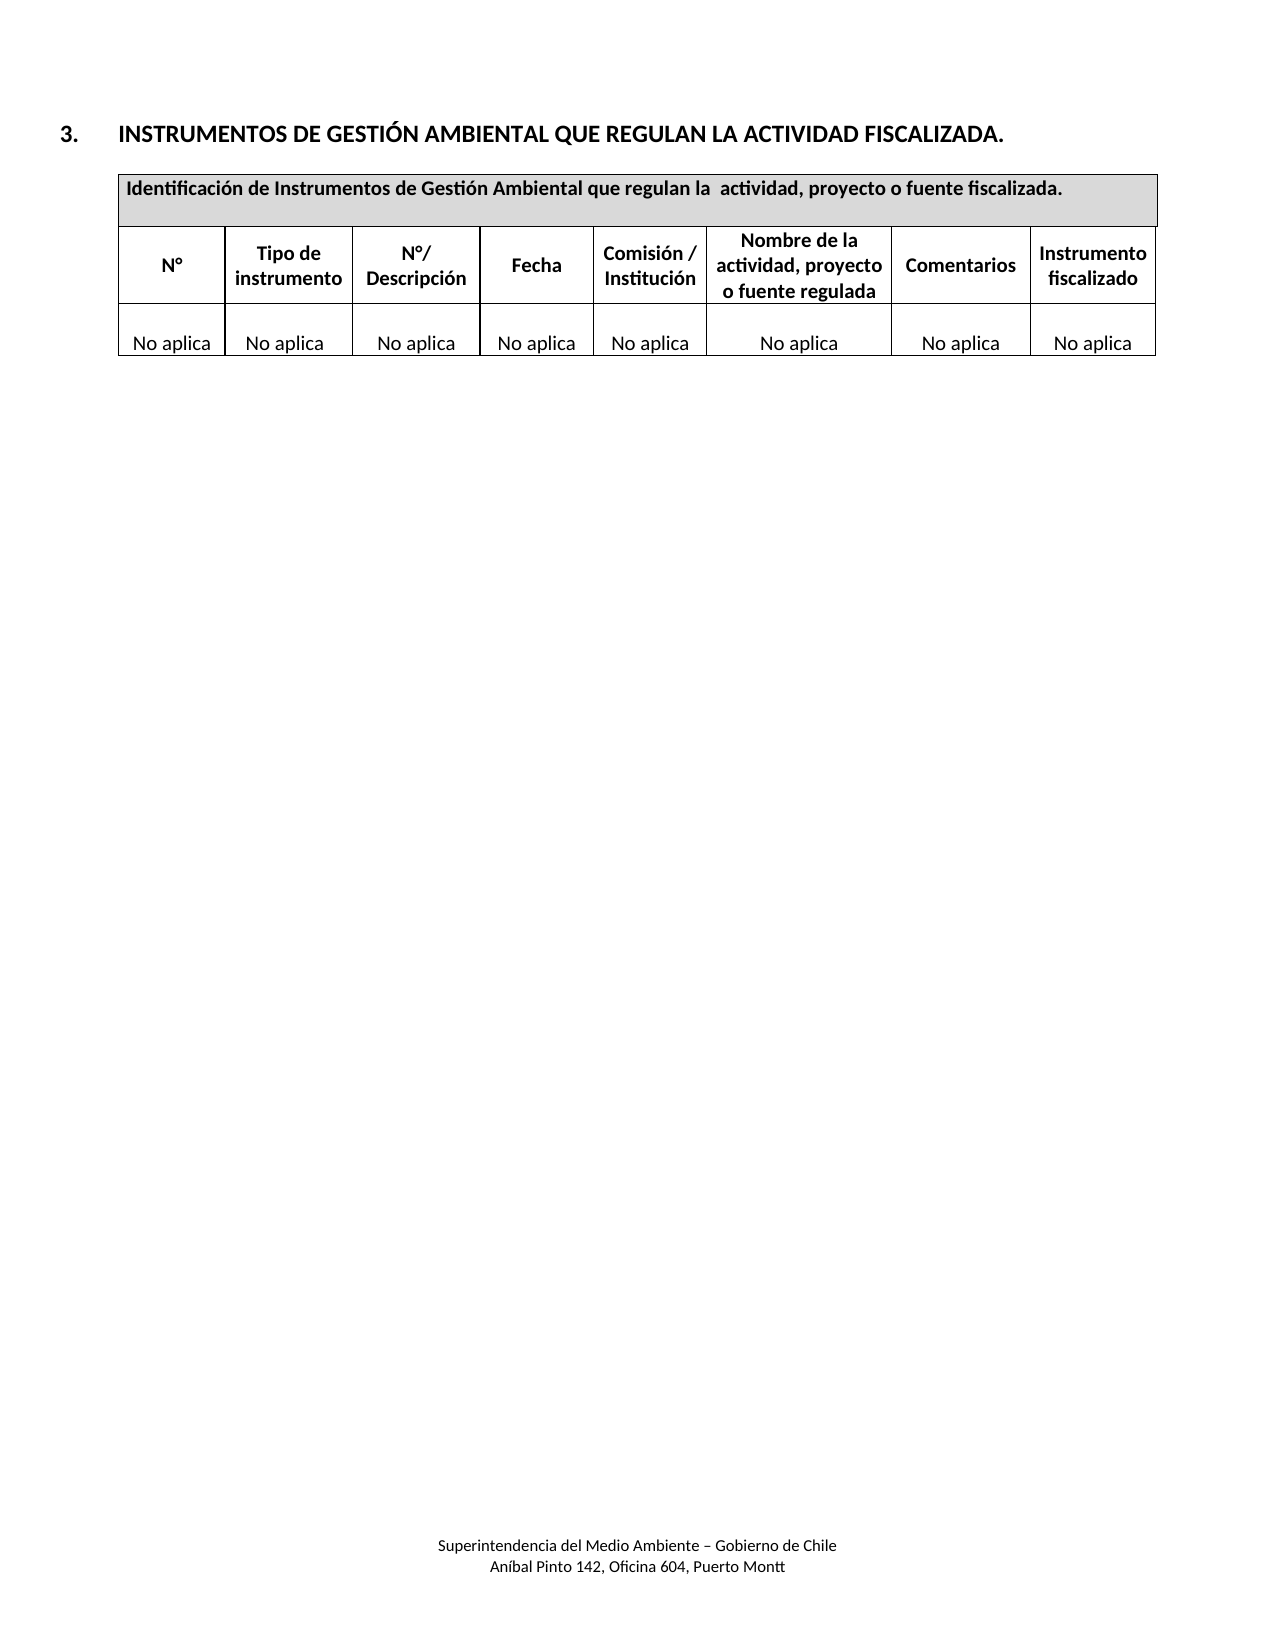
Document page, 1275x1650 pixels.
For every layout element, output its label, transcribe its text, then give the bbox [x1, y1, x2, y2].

table_cell No aplica [119, 304, 224, 355]
table_cell Comentarios [892, 227, 1030, 303]
subtitle INSTRUMENTOS DE GESTIÓN AMBIENTAL QUE REGULAN LA ACTIVIDAD FISCALIZADA. [59, 118, 1157, 149]
table_cell Tipo de instrumento [226, 227, 352, 303]
table_cell No aplica [707, 304, 891, 355]
table_cell Instrumento fiscalizado [1031, 227, 1155, 303]
table_cell N°/ Descripción [353, 227, 479, 303]
table_cell No aplica [1031, 304, 1155, 355]
table_cell No aplica [226, 304, 352, 355]
table_cell Nombre de la actividad, proyecto o fuente regulada [707, 227, 891, 303]
table_cell No aplica [892, 304, 1030, 355]
table_cell N° [119, 227, 224, 303]
table_cell No aplica [353, 304, 479, 355]
table_cell Comisión / Institución [594, 227, 706, 303]
table_cell Fecha [481, 227, 593, 303]
table_cell No aplica [594, 304, 706, 355]
table_cell No aplica [481, 304, 593, 355]
table_header Identificación de Instrumentos de Gestión Ambiental que regulan la actividad, proyecto o fuente fiscalizada. [119, 175, 1157, 226]
